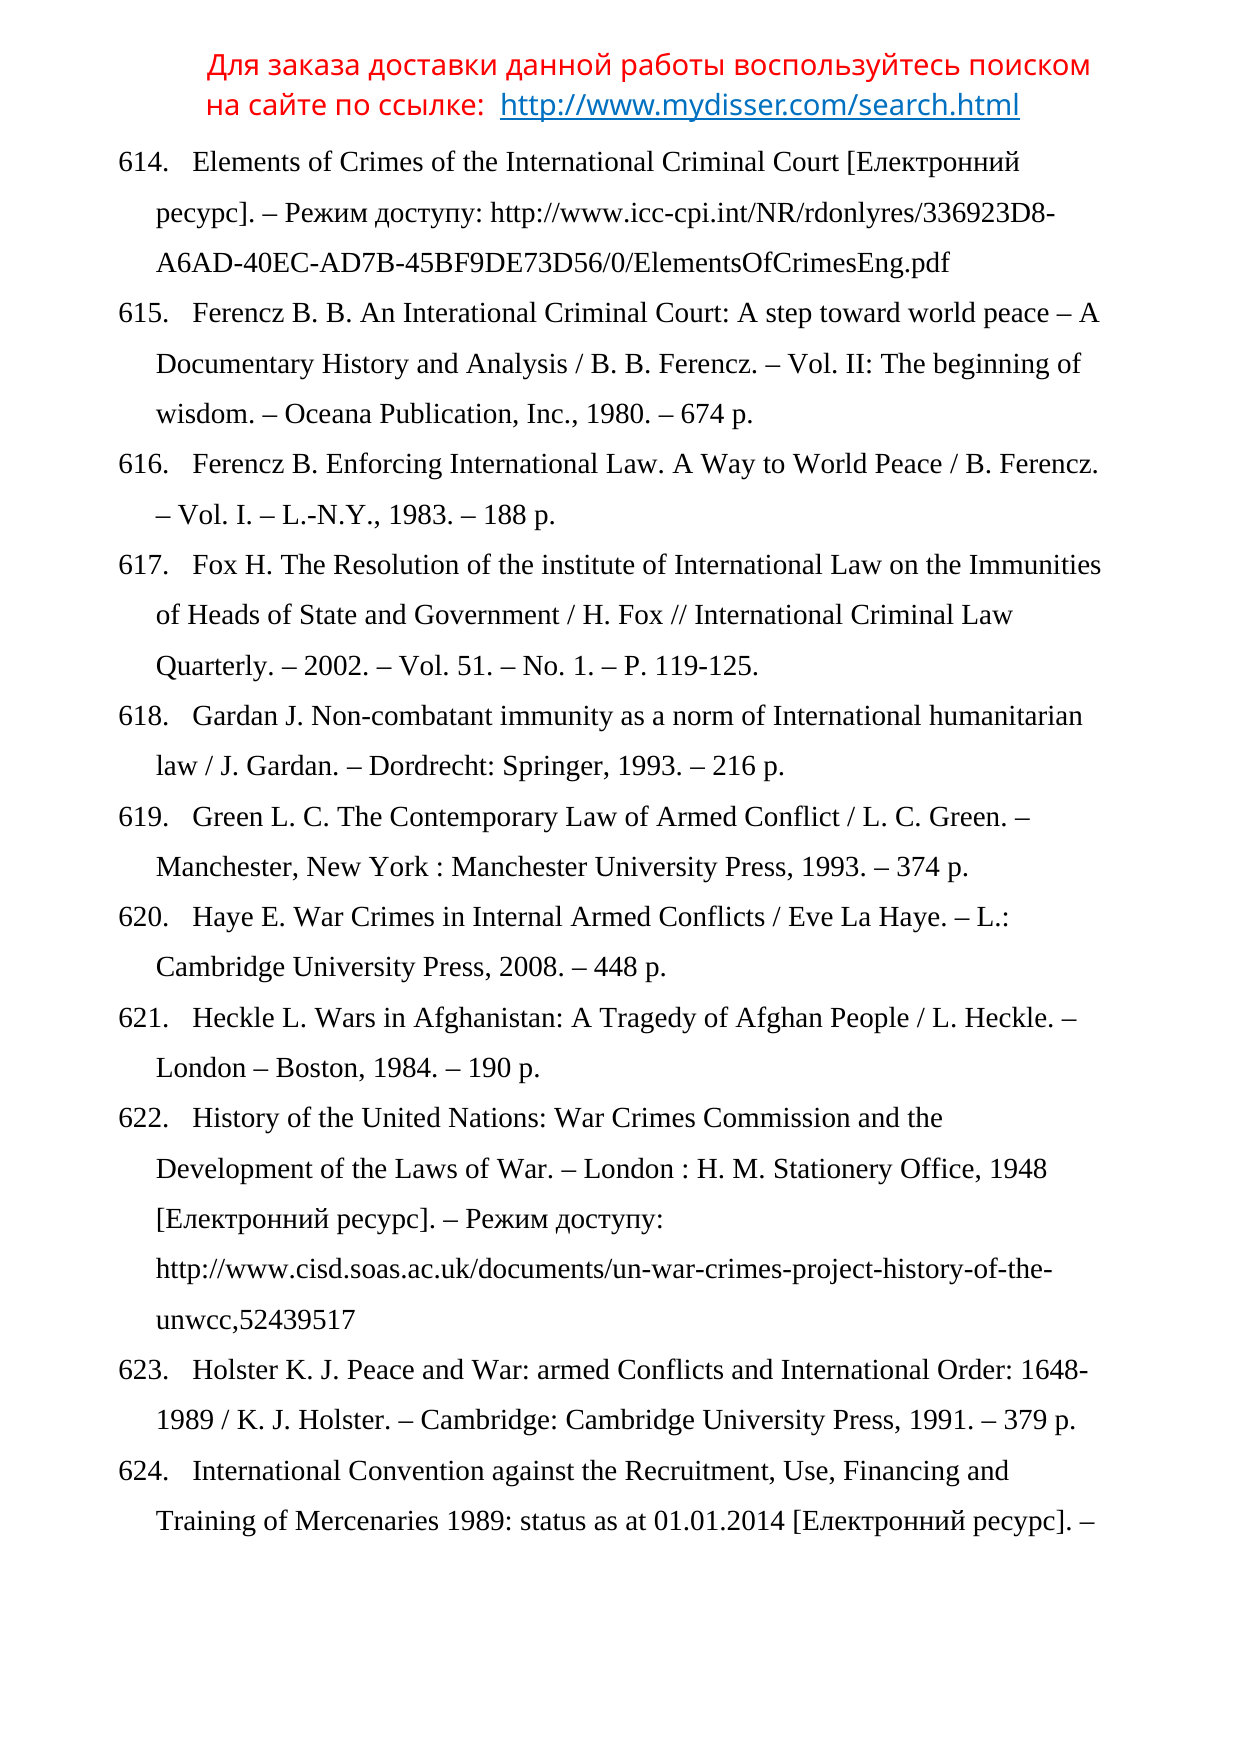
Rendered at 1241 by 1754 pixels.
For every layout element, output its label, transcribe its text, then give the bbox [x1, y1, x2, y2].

list History of the United Nations: War Crimes Commission and the Development of the Laws of War. – London : H. M. Stationery Office, 1948 [Електронний ресурс]. – Режим доступу: http://www.cisd.soas.ac.uk/documents/un-war-crimes-project-history-of-the-unwcc,52439517 [118, 1101, 1107, 1335]
list Heckle L. Wars in Afghanistan: A Tragedy of Afghan People / L. Heckle. – London – Boston, 1984. – 190 p. [118, 1000, 1107, 1084]
list Fox H. The Resolution of the institute of International Law on the Immunities of Heads of State and Government / H. Fox // International Criminal Law Quarterly. – 2002. – Vol. 51. – No. 1. – P. 119-125. [118, 547, 1107, 681]
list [118, 1453, 1107, 1537]
list Holster K. J. Peace and War: armed Conflicts and International Order: 1648-1989 / K. J. Holster. – Cambridge: Cambridge University Press, 1991. – 379 p. [118, 1352, 1107, 1436]
list Gardan J. Non-combatant immunity as a norm of International humanitarian law / J. Gardan. – Dordrecht: Springer, 1993. – 216 p. [118, 698, 1107, 782]
list Ferencz B. B. An Interational Criminal Court: A step toward world peace – A Documentary History and Analysis / B. B. Ferencz. – Vol. II: The beginning of wisdom. – Oceana Publication, Inc., 1980. – 674 p. [118, 296, 1107, 430]
list Green L. C. The Contemporary Law of Armed Conflict / L. C. Green. – Manchester, New York : Manchester University Press, 1993. – 374 p. [118, 799, 1107, 882]
list Haye E. War Crimes in Internal Armed Conflicts / Eve La Haye. – L.: Cambridge University Press, 2008. – 448 p. [118, 899, 1107, 983]
list Ferencz B. Enforcing International Law. A Way to World Peace / B. Ferencz. – Vol. I. – L.-N.Y., 1983. – 188 p. [118, 446, 1107, 530]
list Elements of Crimes of the International Criminal Court [Електронний ресурс]. – Режим доступу: http://www.icc-cpi.int/NR/rdonlyres/336923D8-A6AD-40EC-AD7B-45BF9DE73D56/0/ElementsOfCrimesEng.pdf [118, 144, 1107, 279]
